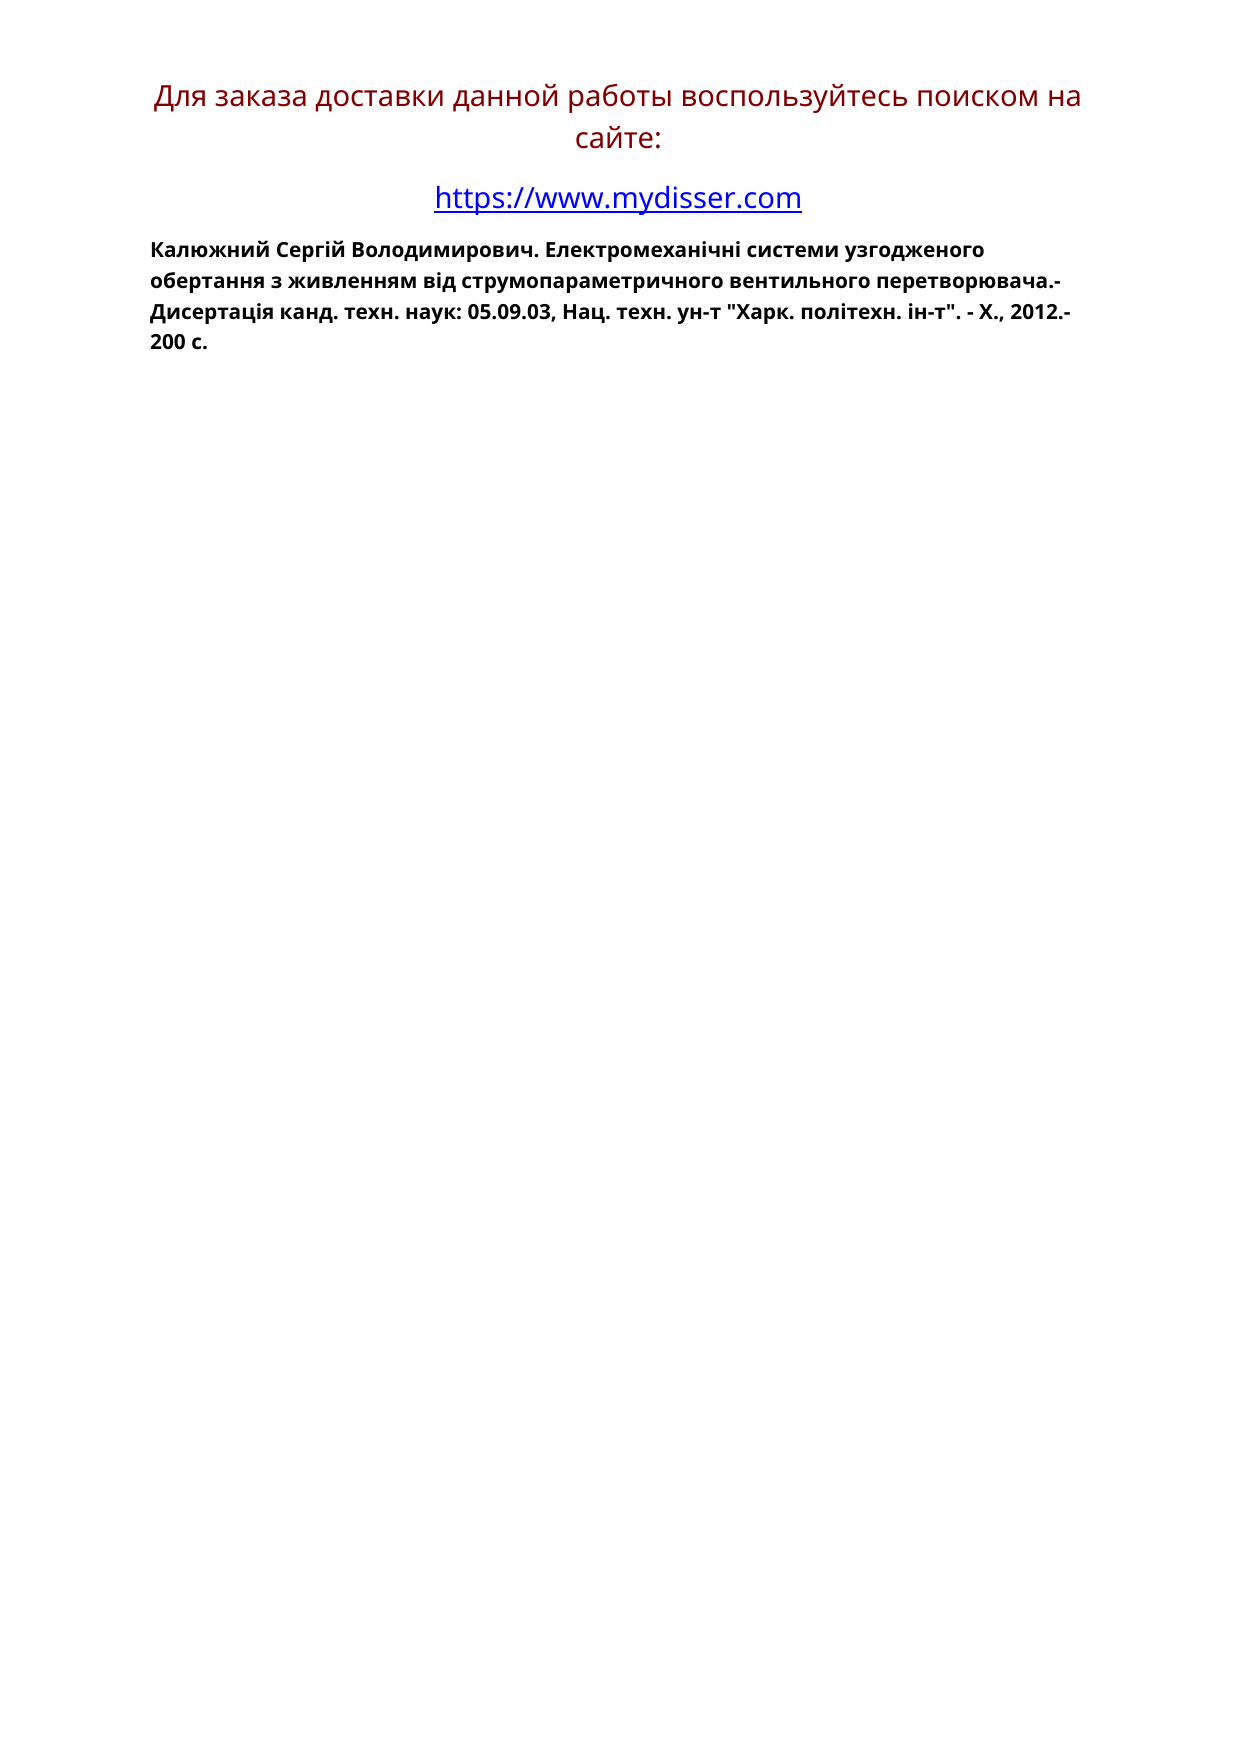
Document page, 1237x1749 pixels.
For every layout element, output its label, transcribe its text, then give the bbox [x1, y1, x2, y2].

text Калюжний Сергій Володимирович. Електромеханічні системи узгодженого обертання з живленням від струмопараметричного вентильного перетворювача.- Дисертація канд. техн. наук: 05.09.03, Нац. техн. ун-т "Харк. політехн. ін-т". - Х., 2012.- 200 с. [150, 236, 1086, 356]
